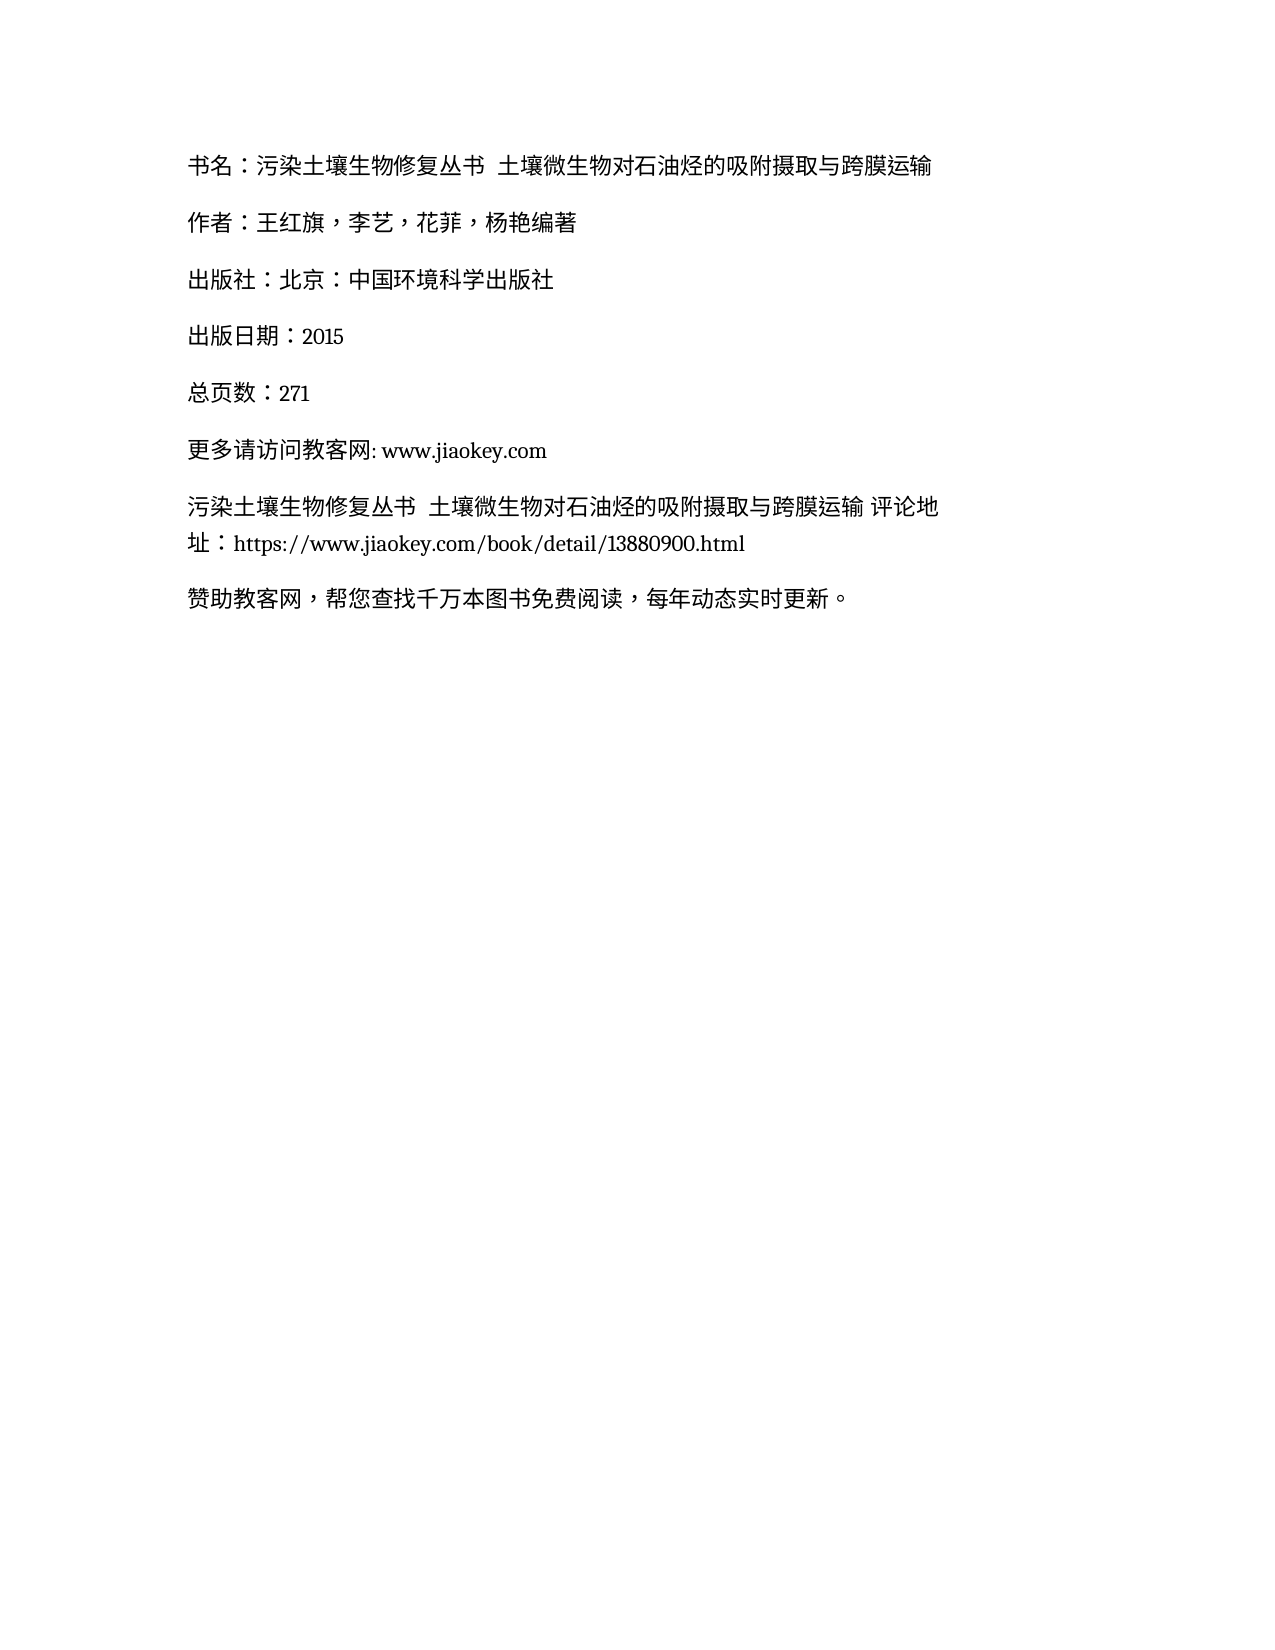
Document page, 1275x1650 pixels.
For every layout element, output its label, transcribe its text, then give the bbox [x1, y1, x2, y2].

text 作者：王红旗，李艺，花菲，杨艳编著 [187, 207, 1087, 238]
text 书名：污染土壤生物修复丛书 土壤微生物对石油烃的吸附摄取与跨膜运输 [187, 150, 1087, 181]
text 出版日期：2015 [187, 320, 1087, 352]
text 污染土壤生物修复丛书 土壤微生物对石油烃的吸附摄取与跨膜运输 评论地址：https://www.jiaokey.com/book/detail/13880900.html [187, 491, 1087, 558]
text 总页数：271 [187, 377, 1087, 408]
text 赞助教客网，帮您查找千万本图书免费阅读，每年动态实时更新。 [187, 583, 1087, 614]
text 出版社：北京：中国环境科学出版社 [187, 263, 1087, 295]
text 更多请访问教客网: www.jiaokey.com [187, 434, 1087, 465]
